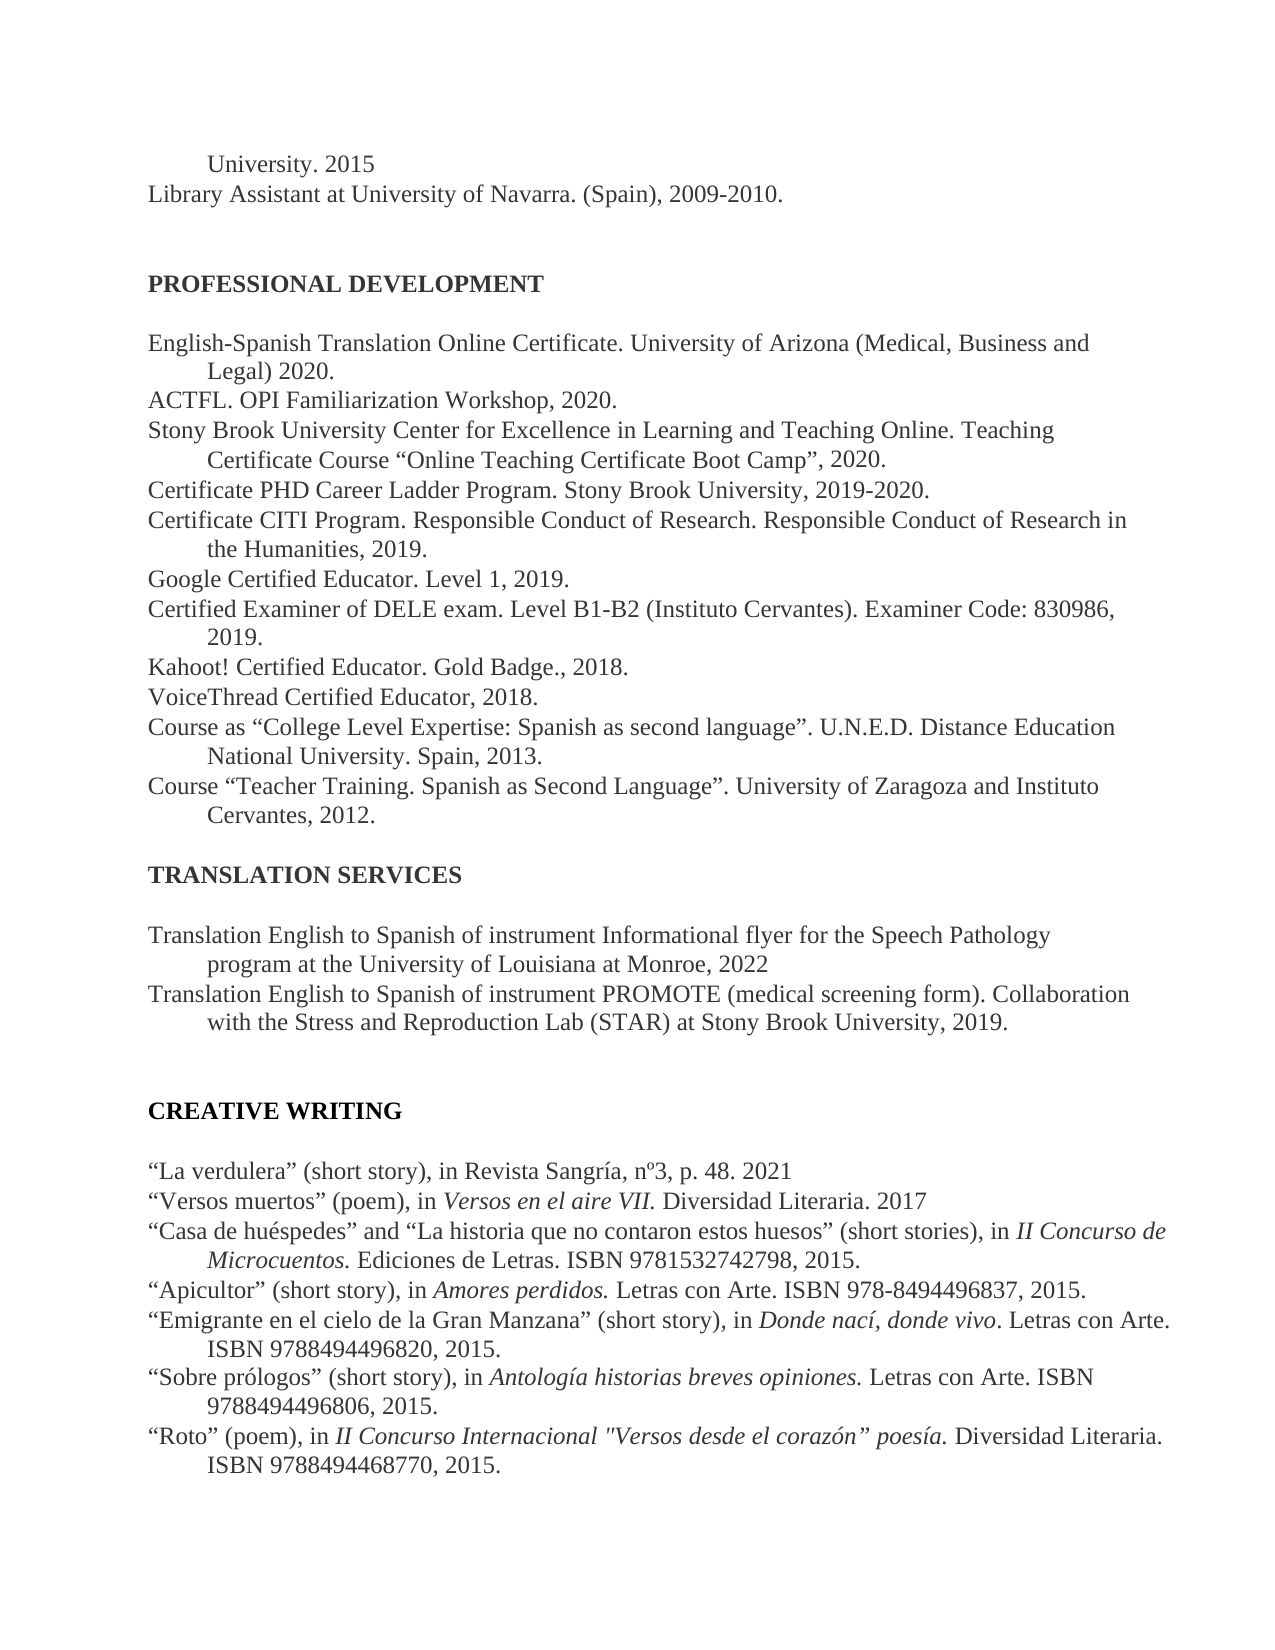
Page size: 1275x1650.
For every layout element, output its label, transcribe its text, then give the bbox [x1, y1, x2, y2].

text Translation English to Spanish of instrument Informational flyer for the Speech Pathology program at the University of Louisiana at Monroe, 2022 [148, 920, 1137, 977]
text PROFESSIONAL DEVELOPMENT [148, 269, 1137, 298]
text VoiceThread Certified Educator, 2018. [148, 682, 1137, 711]
text ACTFL. OPI Familiarization Workshop, 2020. [148, 385, 1136, 414]
text “Versos muertos” (poem), in Versos en el aire VII. Diversidad Literaria. 2017 [148, 1186, 1181, 1215]
text “Roto” (poem), in II Concurso Internacional "Versos desde el corazón” poesía. Diversidad Literaria. ISBN 9788494468770, 2015. [148, 1421, 1181, 1479]
text Kahoot! Certified Educator. Gold Badge., 2018. [148, 652, 1137, 681]
text “Sobre prólogos” (short story), in Antología historias breves opiniones. Letras con Arte. ISBN 9788494496806, 2015. [148, 1362, 1181, 1420]
text Stony Brook University Center for Excellence in Learning and Teaching Online. Teaching Certificate Course “Online Teaching Certificate Boot Camp”, 2020. [148, 414, 1136, 474]
text Course “Teacher Training. Spanish as Second Language”. University of Zaragoza and Instituto Cervantes, 2012. [148, 771, 1137, 829]
text Library Assistant at University of Navarra. (Spain), 2009-2010. [148, 179, 1137, 208]
text “Emigrante en el cielo de la Gran Manzana” (short story), in Donde nací, donde vivo. Letras con Arte. ISBN 9788494496820, 2015. [148, 1305, 1181, 1362]
text Certificate PHD Career Ladder Program. Stony Brook University, 2019-2020. [148, 475, 1137, 504]
text Certified Examiner of DELE exam. Level B1-B2 (Instituto Cervantes). Examiner Code: 830986, 2019. [148, 594, 1137, 651]
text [148, 148, 1137, 178]
text Google Certified Educator. Level 1, 2019. [148, 564, 1137, 592]
text TRANSLATION SERVICES [148, 860, 1137, 889]
text “La verdulera” (short story), in Revista Sangría, nº3, p. 48. 2021 [148, 1156, 1181, 1185]
text Certificate CITI Program. Responsible Conduct of Research. Responsible Conduct of Research in the Humanities, 2019. [148, 505, 1137, 562]
text Course as “College Level Expertise: Spanish as second language”. U.N.E.D. Distance Education National University. Spain, 2013. [148, 712, 1137, 770]
text English-Spanish Translation Online Certificate. University of Arizona (Medical, Business and Legal) 2020. [148, 328, 1136, 385]
text Translation English to Spanish of instrument PROMOTE (medical screening form). Collaboration with the Stress and Reproduction Lab (STAR) at Stony Brook University, 2019. [148, 979, 1137, 1036]
text “Apicultor” (short story), in Amores perdidos. Letras con Arte. ISBN 978-8494496837, 2015. [148, 1275, 1181, 1304]
text CREATIVE WRITING [148, 1096, 1181, 1125]
text “Casa de huéspedes” and “La historia que no contaron estos huesos” (short stories), in II Concurso de Microcuentos. Ediciones de Letras. ISBN 9781532742798, 2015. [148, 1216, 1181, 1274]
